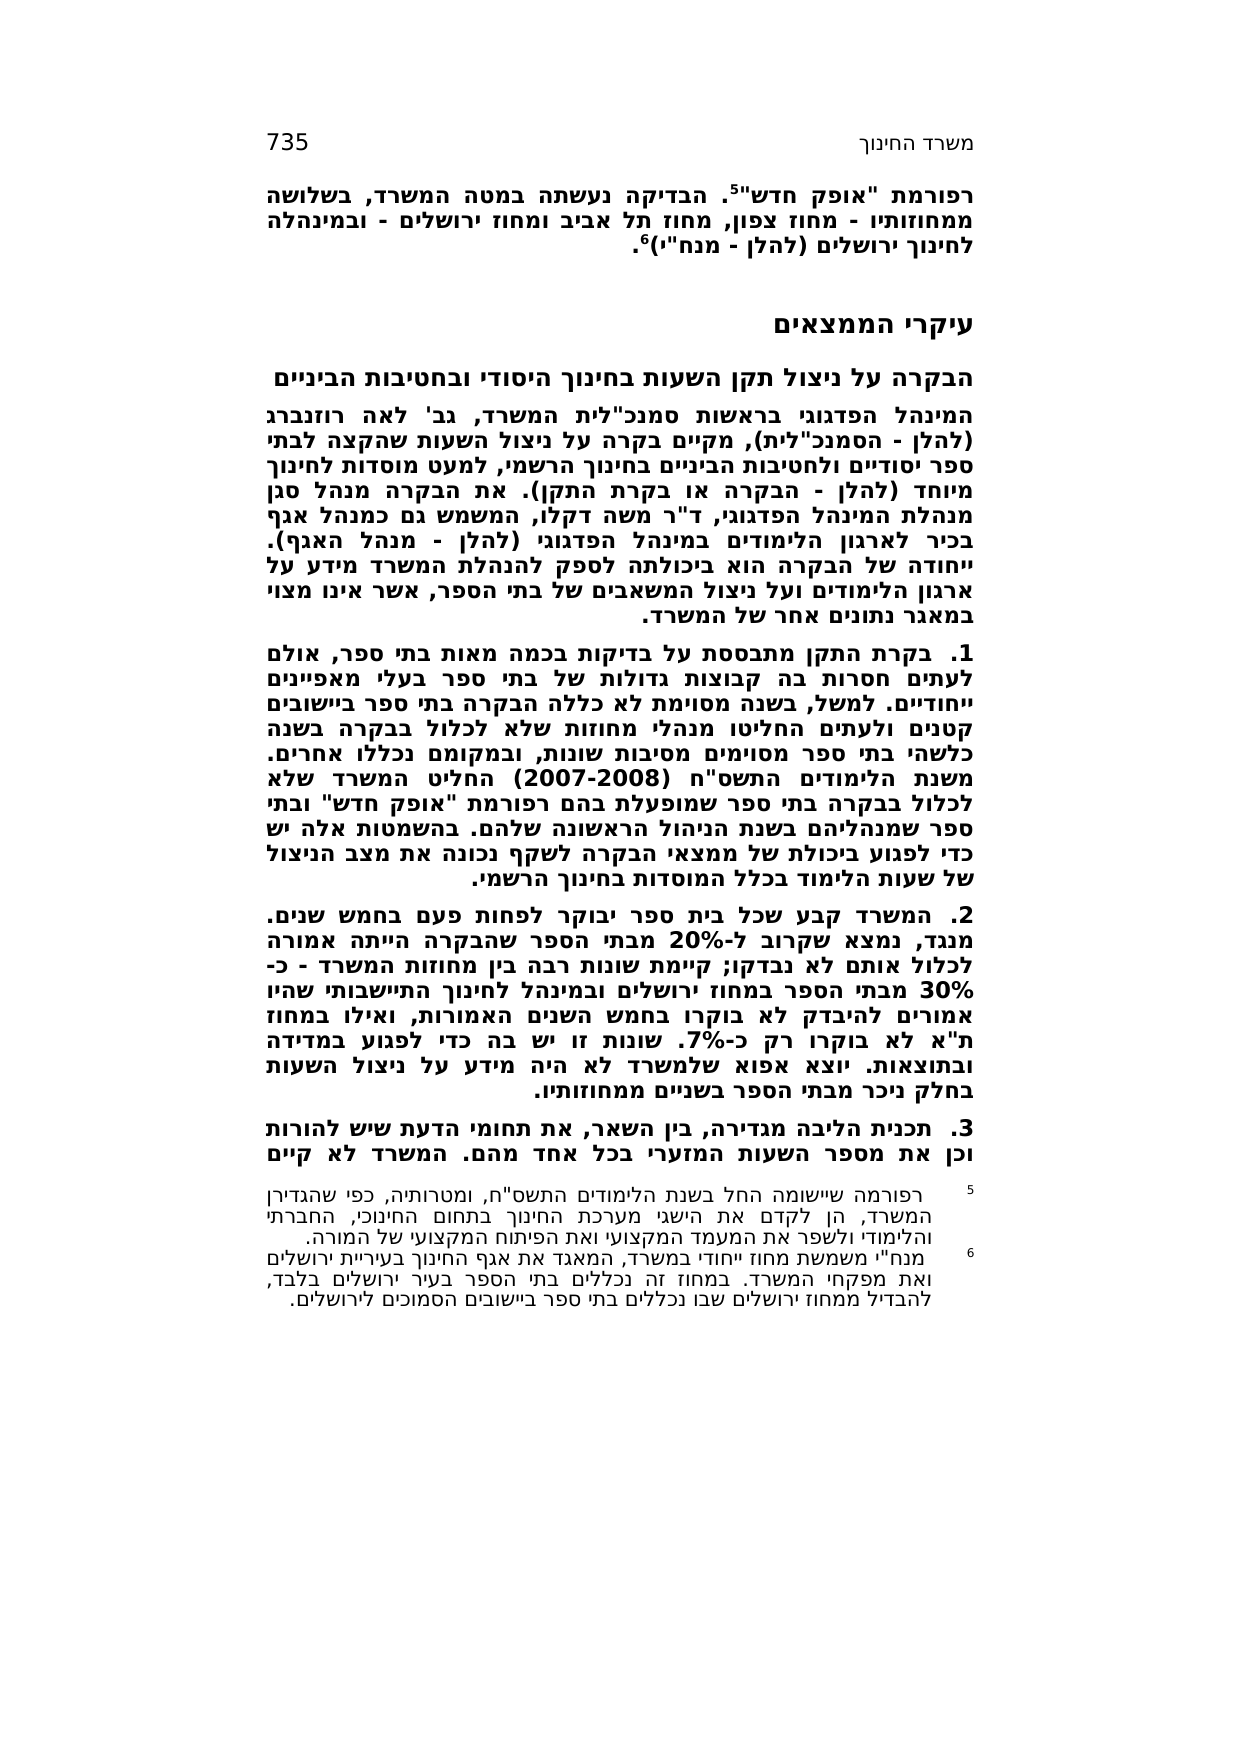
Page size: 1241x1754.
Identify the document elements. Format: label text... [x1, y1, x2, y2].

text 3. תכנית הליבה מגדירה, בין השאר, את תחומי הדעת שיש להורות וכן את מספר השעות המזערי בכל אחד מהם. המשרד לא קיים בחטיבות הביניים בקרה על ניצול השעות בכל אחד ממקצועות הליבה בהשוואה לתכנית הלימודים שקבע. [266, 1116, 974, 1166]
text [266, 183, 974, 258]
text הבקרה על ניצול תקן השעות בחינוך היסודי ובחטיבות הביניים [266, 364, 974, 391]
text עיקרי הממצאים [266, 308, 974, 339]
text המינהל הפדגוגי בראשות סמנכ"לית המשרד, גב' לאה רוזנברג (להלן - הסמנכ"לית), מקיים בקרה על ניצול השעות שהקצה לבתי ספר יסודיים ולחטיבות הביניים בחינוך הרשמי, למעט מוסדות לחינוך מיוחד (להלן - הבקרה או בקרת התקן). את הבקרה מנהל סגן מנהלת המינהל הפדגוגי, ד"ר משה דקלו, המשמש גם כמנהל אגף בכיר לארגון הלימודים במינהל הפדגוגי (להלן - מנהל האגף). ייחודה של הבקרה הוא ביכולתה לספק להנהלת המשרד מידע על ארגון הלימודים ועל ניצול המשאבים של בתי הספר, אשר אינו מצוי במאגר נתונים אחר של המשרד. [266, 404, 974, 629]
text 2. המשרד קבע שכל בית ספר יבוקר לפחות פעם בחמש שנים. מנגד, נמצא שקרוב ל-20% מבתי הספר שהבקרה הייתה אמורה לכלול אותם לא נבדקו; קיימת שונות רבה בין מחוזות המשרד - כ-30% מבתי הספר במחוז ירושלים ובמינהל לחינוך התיישבותי שהיו אמורים להיבדק לא בוקרו בחמש השנים האמורות, ואילו במחוז ת"א לא בוקרו רק כ-7%. שונות זו יש בה כדי לפגוע במדידה ובתוצאות. יוצא אפוא שלמשרד לא היה מידע על ניצול השעות בחלק ניכר מבתי הספר בשניים ממחוזותיו. [266, 904, 974, 1104]
text 1. בקרת התקן מתבססת על בדיקות בכמה מאות בתי ספר, אולם לעתים חסרות בה קבוצות גדולות של בתי ספר בעלי מאפיינים ייחודיים. למשל, בשנה מסוימת לא כללה הבקרה בתי ספר ביישובים קטנים ולעתים החליטו מנהלי מחוזות שלא לכלול בבקרה בשנה כלשהי בתי ספר מסוימים מסיבות שונות, ובמקומם נכללו אחרים. משנת הלימודים התשס"ח (2007-2008) החליט המשרד שלא לכלול בבקרה בתי ספר שמופעלת בהם רפורמת "אופק חדש" ובתי ספר שמנהליהם בשנת הניהול הראשונה שלהם. בהשמטות אלה יש כדי לפגוע ביכולת של ממצאי הבקרה לשקף נכונה את מצב הניצול של שעות הלימוד בכלל המוסדות בחינוך הרשמי. [266, 641, 974, 891]
